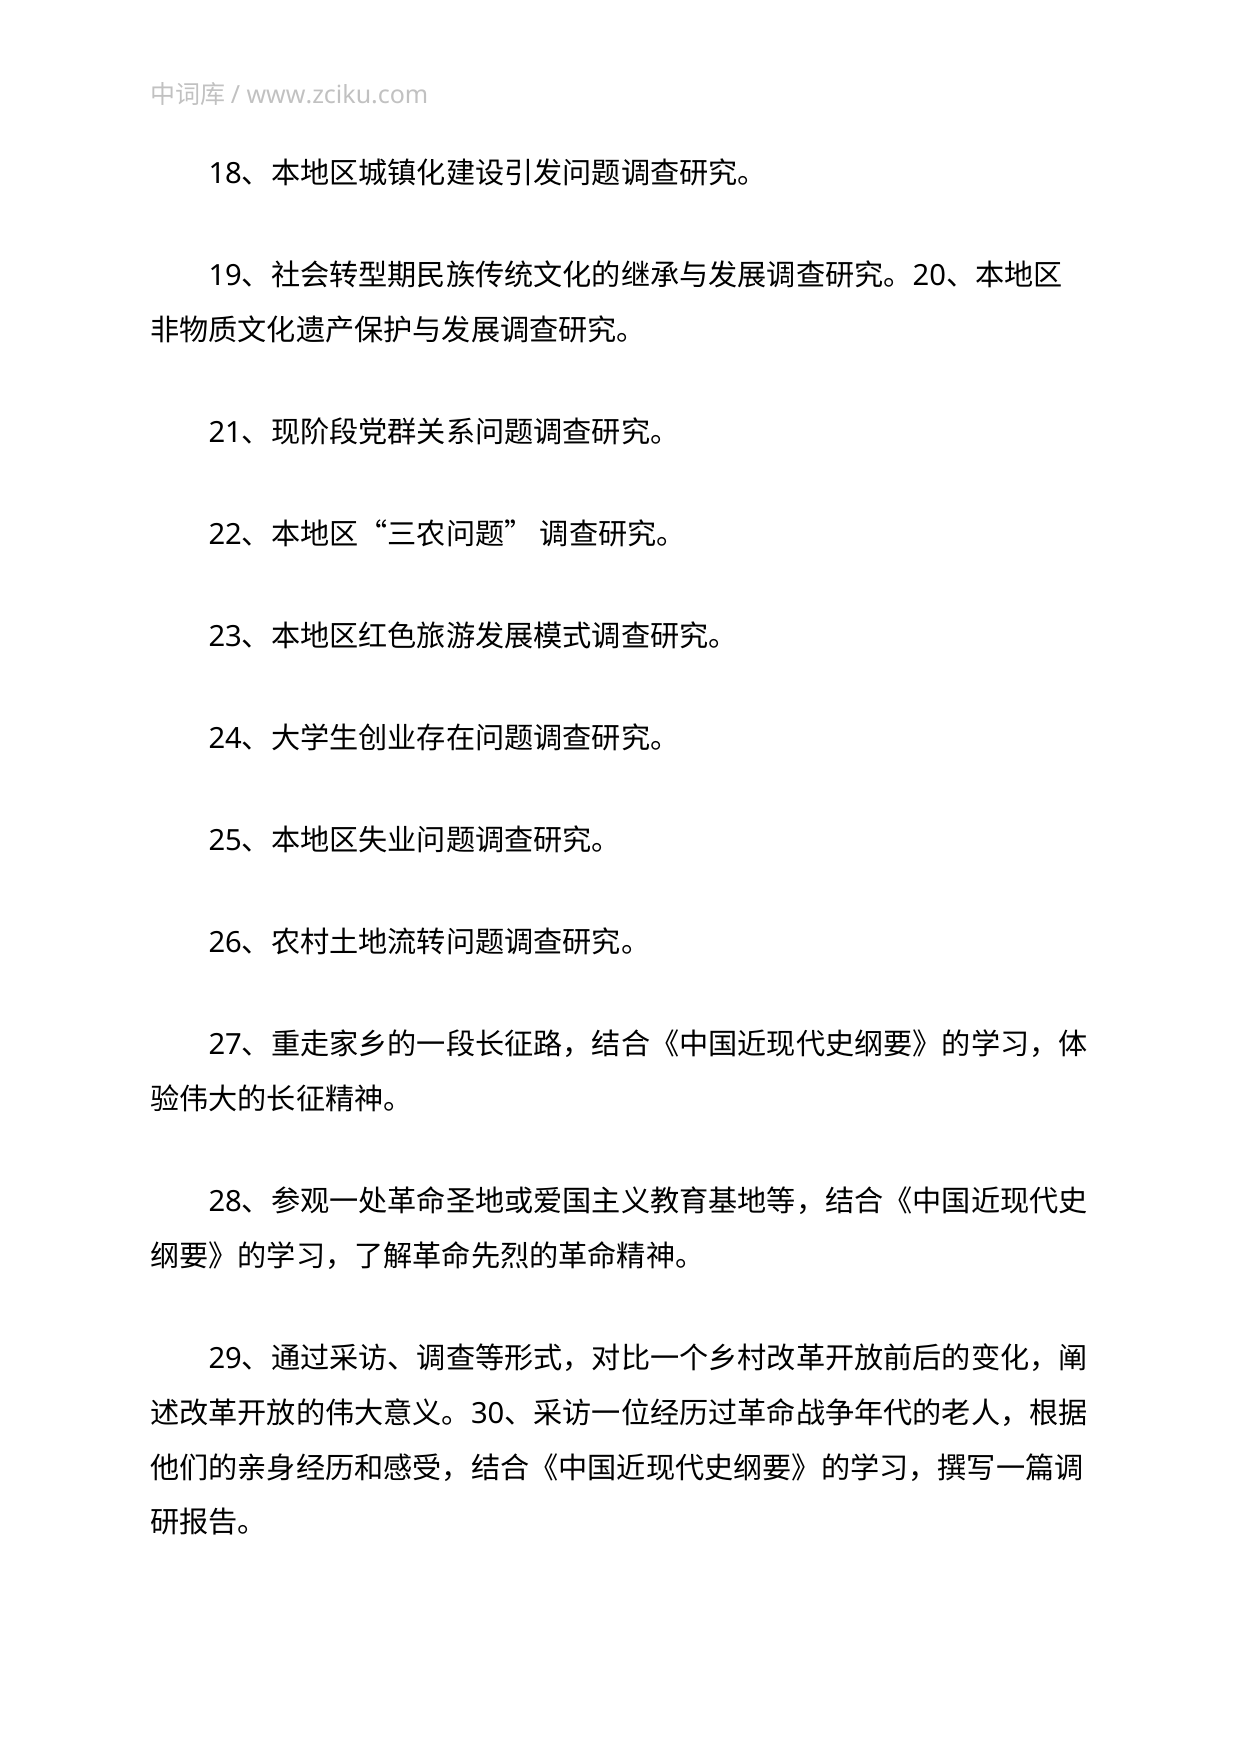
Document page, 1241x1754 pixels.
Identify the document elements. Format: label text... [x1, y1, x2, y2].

text 21、现阶段党群关系问题调查研究。 [150, 409, 1090, 451]
text 18、本地区城镇化建设引发问题调查研究。 [150, 150, 1090, 192]
text 26、农村土地流转问题调查研究。 [150, 919, 1090, 961]
text 25、本地区失业问题调查研究。 [150, 817, 1090, 859]
text 22、本地区“三农问题” 调查研究。 [150, 511, 1090, 553]
text 29、通过采访、调查等形式，对比一个乡村改革开放前后的变化，阐述改革开放的伟大意义。30、采访一位经历过革命战争年代的老人，根据他们的亲身经历和感受，结合《中国近现代史纲要》的学习，撰写一篇调研报告。 [150, 1334, 1090, 1541]
text 23、本地区红色旅游发展模式调查研究。 [150, 613, 1090, 655]
text 27、重走家乡的一段长征路，结合《中国近现代史纲要》的学习，体验伟大的长征精神。 [150, 1021, 1090, 1118]
text 24、大学生创业存在问题调查研究。 [150, 715, 1090, 757]
text 19、社会转型期民族传统文化的继承与发展调查研究。20、本地区非物质文化遗产保护与发展调查研究。 [150, 252, 1090, 349]
text 28、参观一处革命圣地或爱国主义教育基地等，结合《中国近现代史纲要》的学习，了解革命先烈的革命精神。 [150, 1177, 1090, 1275]
